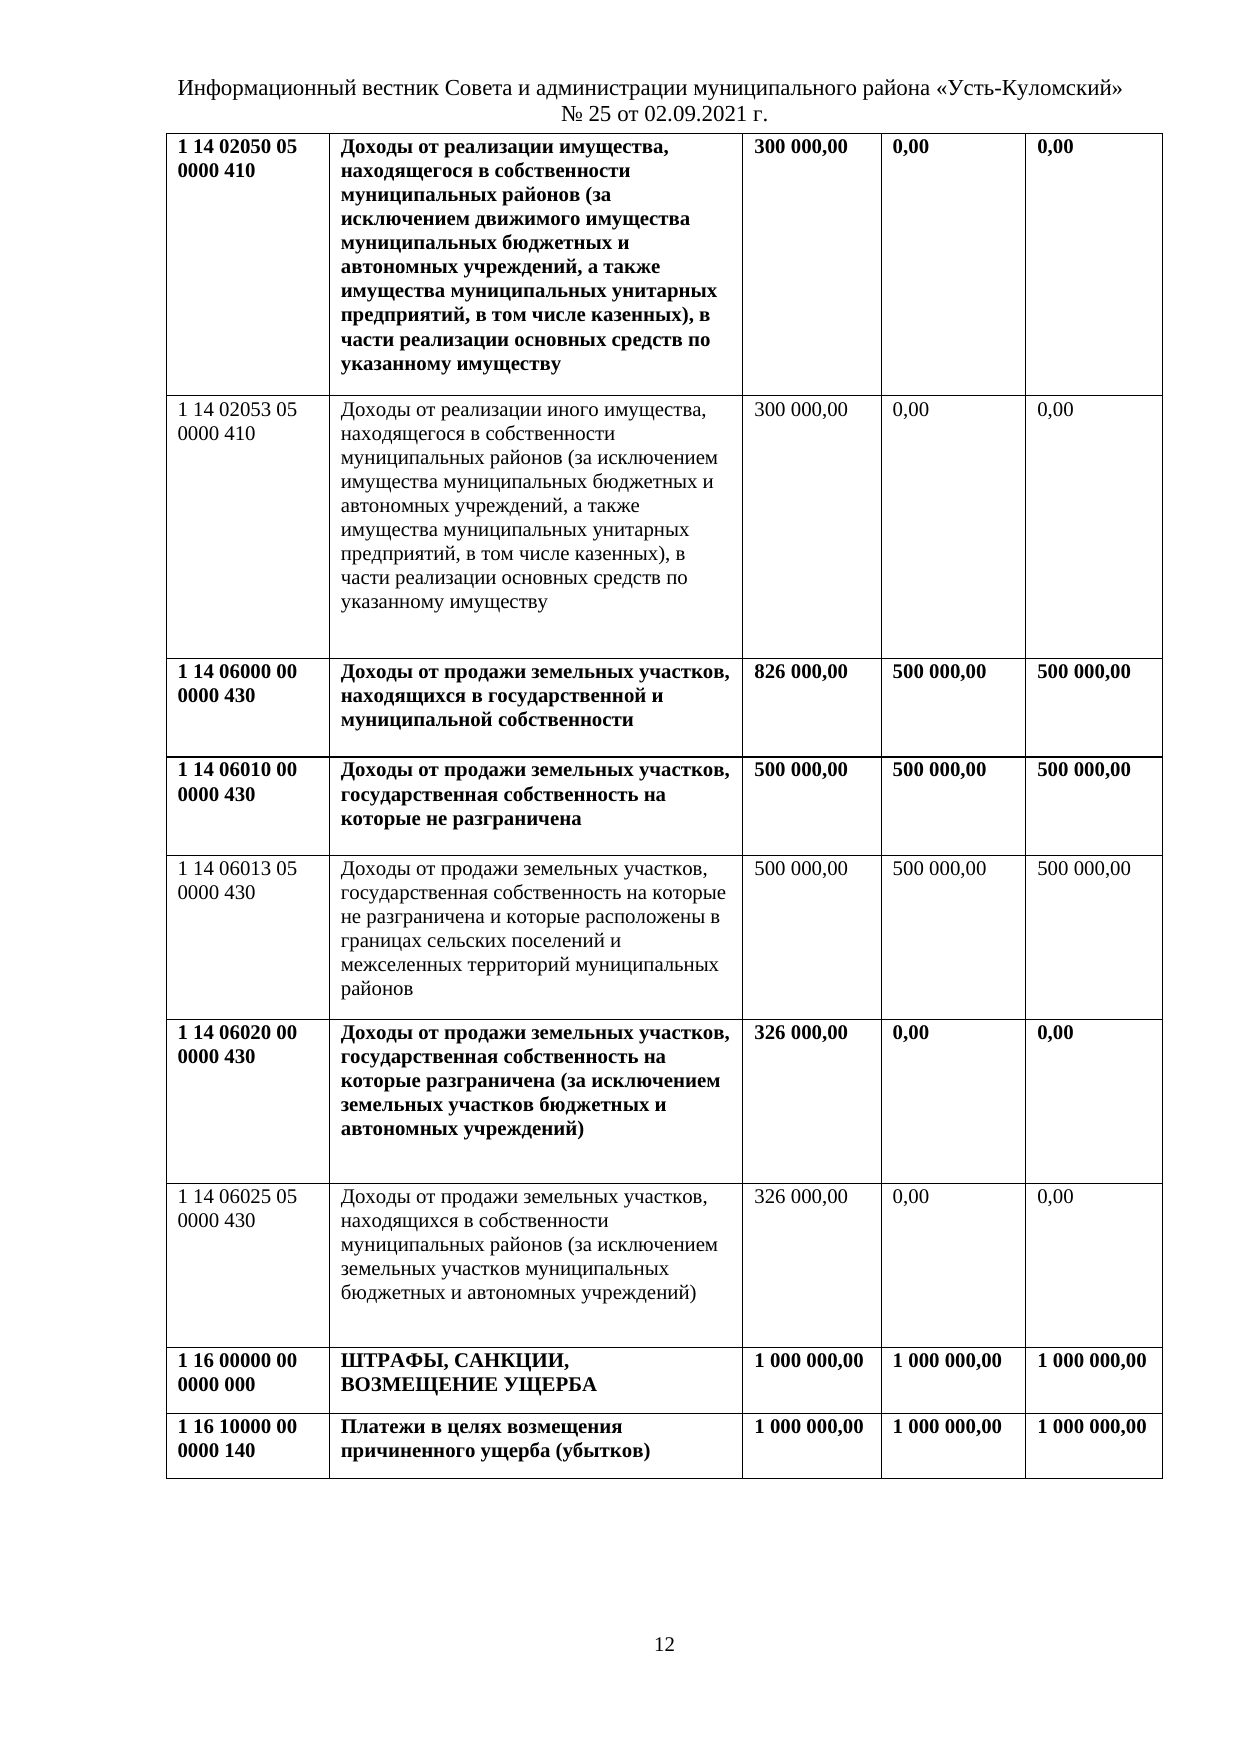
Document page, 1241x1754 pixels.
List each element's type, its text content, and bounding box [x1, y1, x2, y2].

table_cell Доходы от продажи земельных участков, государственная собственность на которые разграничена (за исключением земельных участков бюджетных и автономных учреждений) [330, 1020, 742, 1183]
table_cell 300 000,00 [743, 396, 881, 658]
table_cell 0,00 [882, 134, 1025, 395]
table_cell 0,00 [882, 1184, 1025, 1347]
table_cell 0,00 [1026, 1184, 1162, 1347]
table_cell 0,00 [882, 396, 1025, 658]
table_cell 500 000,00 [743, 758, 881, 855]
table_cell 1 14 02050 05 0000 410 [167, 134, 329, 395]
table_cell 500 000,00 [882, 856, 1025, 1019]
table_cell Доходы от реализации имущества, находящегося в собственности муниципальных районов (за исключением движимого имущества муниципальных бюджетных и автономных учреждений, а также имущества муниципальных унитарных предприятий, в том числе казенных), в части реализации основных средств по указанному имуществу [330, 134, 742, 395]
table_cell 1 16 10000 00 0000 140 [167, 1414, 329, 1478]
table_cell Доходы от продажи земельных участков, находящихся в собственности муниципальных районов (за исключением земельных участков муниципальных бюджетных и автономных учреждений) [330, 1184, 742, 1347]
table_cell 1 000 000,00 [882, 1348, 1025, 1413]
table_cell ШТРАФЫ, САНКЦИИ, ВОЗМЕЩЕНИЕ УЩЕРБА [330, 1348, 742, 1413]
table_cell Платежи в целях возмещения причиненного ущерба (убытков) [330, 1414, 742, 1478]
table_cell 300 000,00 [743, 134, 881, 395]
table_cell 500 000,00 [882, 659, 1025, 756]
table_cell Доходы от продажи земельных участков, находящихся в государственной и муниципальной собственности [330, 659, 742, 756]
table_cell 1 14 06000 00 0000 430 [167, 659, 329, 756]
table_cell 1 000 000,00 [1026, 1414, 1162, 1478]
table_cell 1 16 00000 00 0000 000 [167, 1348, 329, 1413]
table_cell 1 000 000,00 [882, 1414, 1025, 1478]
table_cell 500 000,00 [743, 856, 881, 1019]
table_cell 0,00 [1026, 134, 1162, 395]
table_cell 1 14 06010 00 0000 430 [167, 758, 329, 855]
table_cell 500 000,00 [1026, 758, 1162, 855]
table_cell 500 000,00 [1026, 659, 1162, 756]
table_cell 0,00 [1026, 1020, 1162, 1183]
table_cell Доходы от реализации иного имущества, находящегося в собственности муниципальных районов (за исключением имущества муниципальных бюджетных и автономных учреждений, а также имущества муниципальных унитарных предприятий, в том числе казенных), в части реализации основных средств по указанному имуществу [330, 396, 742, 658]
table_cell 500 000,00 [882, 758, 1025, 855]
table_cell 0,00 [882, 1020, 1025, 1183]
table_cell 1 000 000,00 [1026, 1348, 1162, 1413]
table_cell 1 14 06025 05 0000 430 [167, 1184, 329, 1347]
table_cell Доходы от продажи земельных участков, государственная собственность на которые не разграничена и которые расположены в границах сельских поселений и межселенных территорий муниципальных районов [330, 856, 742, 1019]
table_cell 500 000,00 [1026, 856, 1162, 1019]
table_cell 1 000 000,00 [743, 1414, 881, 1478]
table_cell 0,00 [1026, 396, 1162, 658]
table_cell 1 000 000,00 [743, 1348, 881, 1413]
table_cell Доходы от продажи земельных участков, государственная собственность на которые не разграничена [330, 758, 742, 855]
table_cell 1 14 06013 05 0000 430 [167, 856, 329, 1019]
table_cell 326 000,00 [743, 1184, 881, 1347]
table_cell 1 14 02053 05 0000 410 [167, 396, 329, 658]
table_cell 326 000,00 [743, 1020, 881, 1183]
table_cell 1 14 06020 00 0000 430 [167, 1020, 329, 1183]
table_cell 826 000,00 [743, 659, 881, 756]
